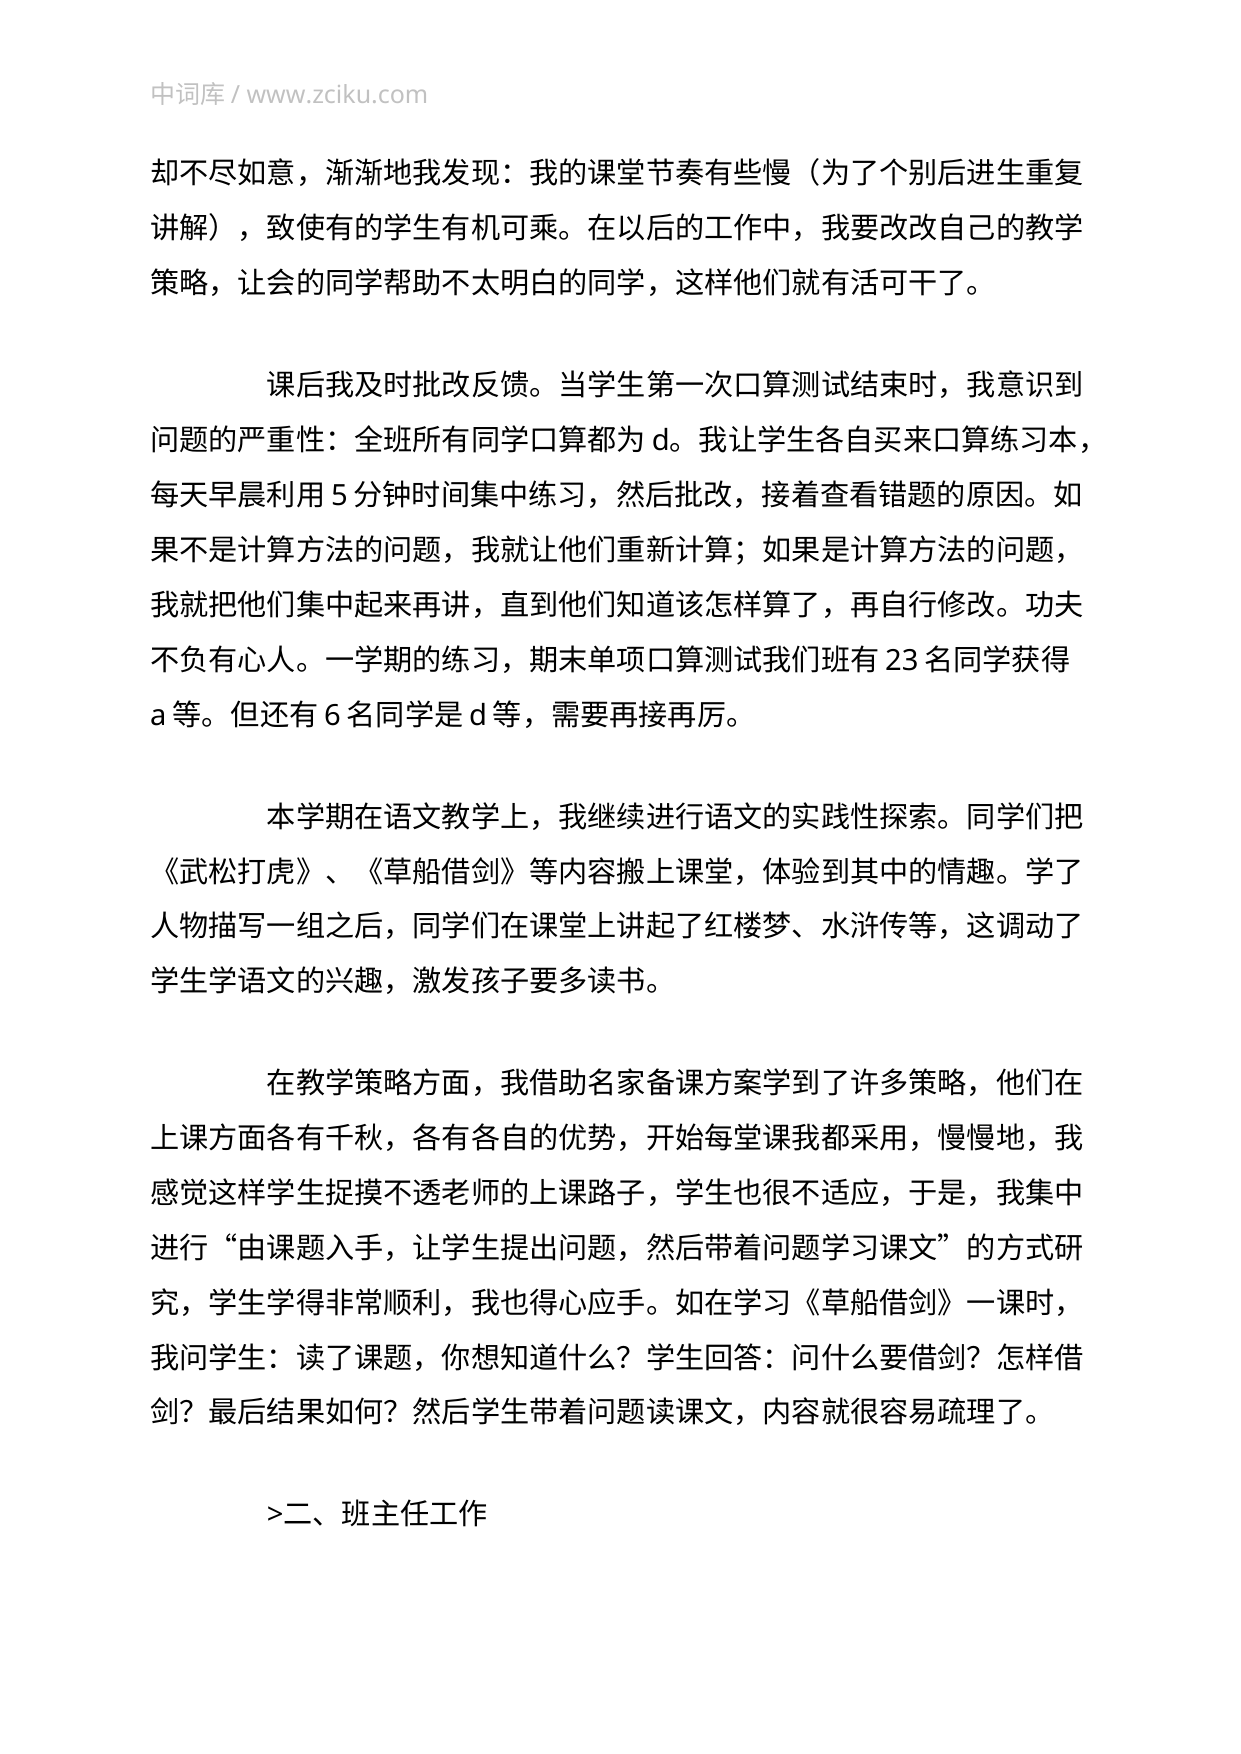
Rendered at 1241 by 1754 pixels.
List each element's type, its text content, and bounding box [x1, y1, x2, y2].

text >二、班主任工作 [150, 1491, 1090, 1533]
text 在教学策略方面，我借助名家备课方案学到了许多策略，他们在上课方面各有千秋，各有各自的优势，开始每堂课我都采用，慢慢地，我感觉这样学生捉摸不透老师的上课路子，学生也很不适应，于是，我集中进行“由课题入手，让学生提出问题，然后带着问题学习课文”的方式研究，学生学得非常顺利，我也得心应手。如在学习《草船借剑》一课时，我问学生：读了课题，你想知道什么？学生回答：问什么要借剑？怎样借剑？最后结果如何？然后学生带着问题读课文，内容就很容易疏理了。 [150, 1060, 1090, 1431]
text 本学期在语文教学上，我继续进行语文的实践性探索。同学们把《武松打虎》、《草船借剑》等内容搬上课堂，体验到其中的情趣。学了人物描写一组之后，同学们在课堂上讲起了红楼梦、水浒传等，这调动了学生学语文的兴趣，激发孩子要多读书。 [150, 793, 1090, 1000]
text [150, 150, 1090, 302]
text 课后我及时批改反馈。当学生第一次口算测试结束时，我意识到问题的严重性：全班所有同学口算都为d。我让学生各自买来口算练习本，每天早晨利用5分钟时间集中练习，然后批改，接着查看错题的原因。如果不是计算方法的问题，我就让他们重新计算；如果是计算方法的问题，我就把他们集中起来再讲，直到他们知道该怎样算了，再自行修改。功夫不负有心人。一学期的练习，期末单项口算测试我们班有23名同学获得a等。但还有6名同学是d等，需要再接再厉。 [150, 362, 1090, 734]
